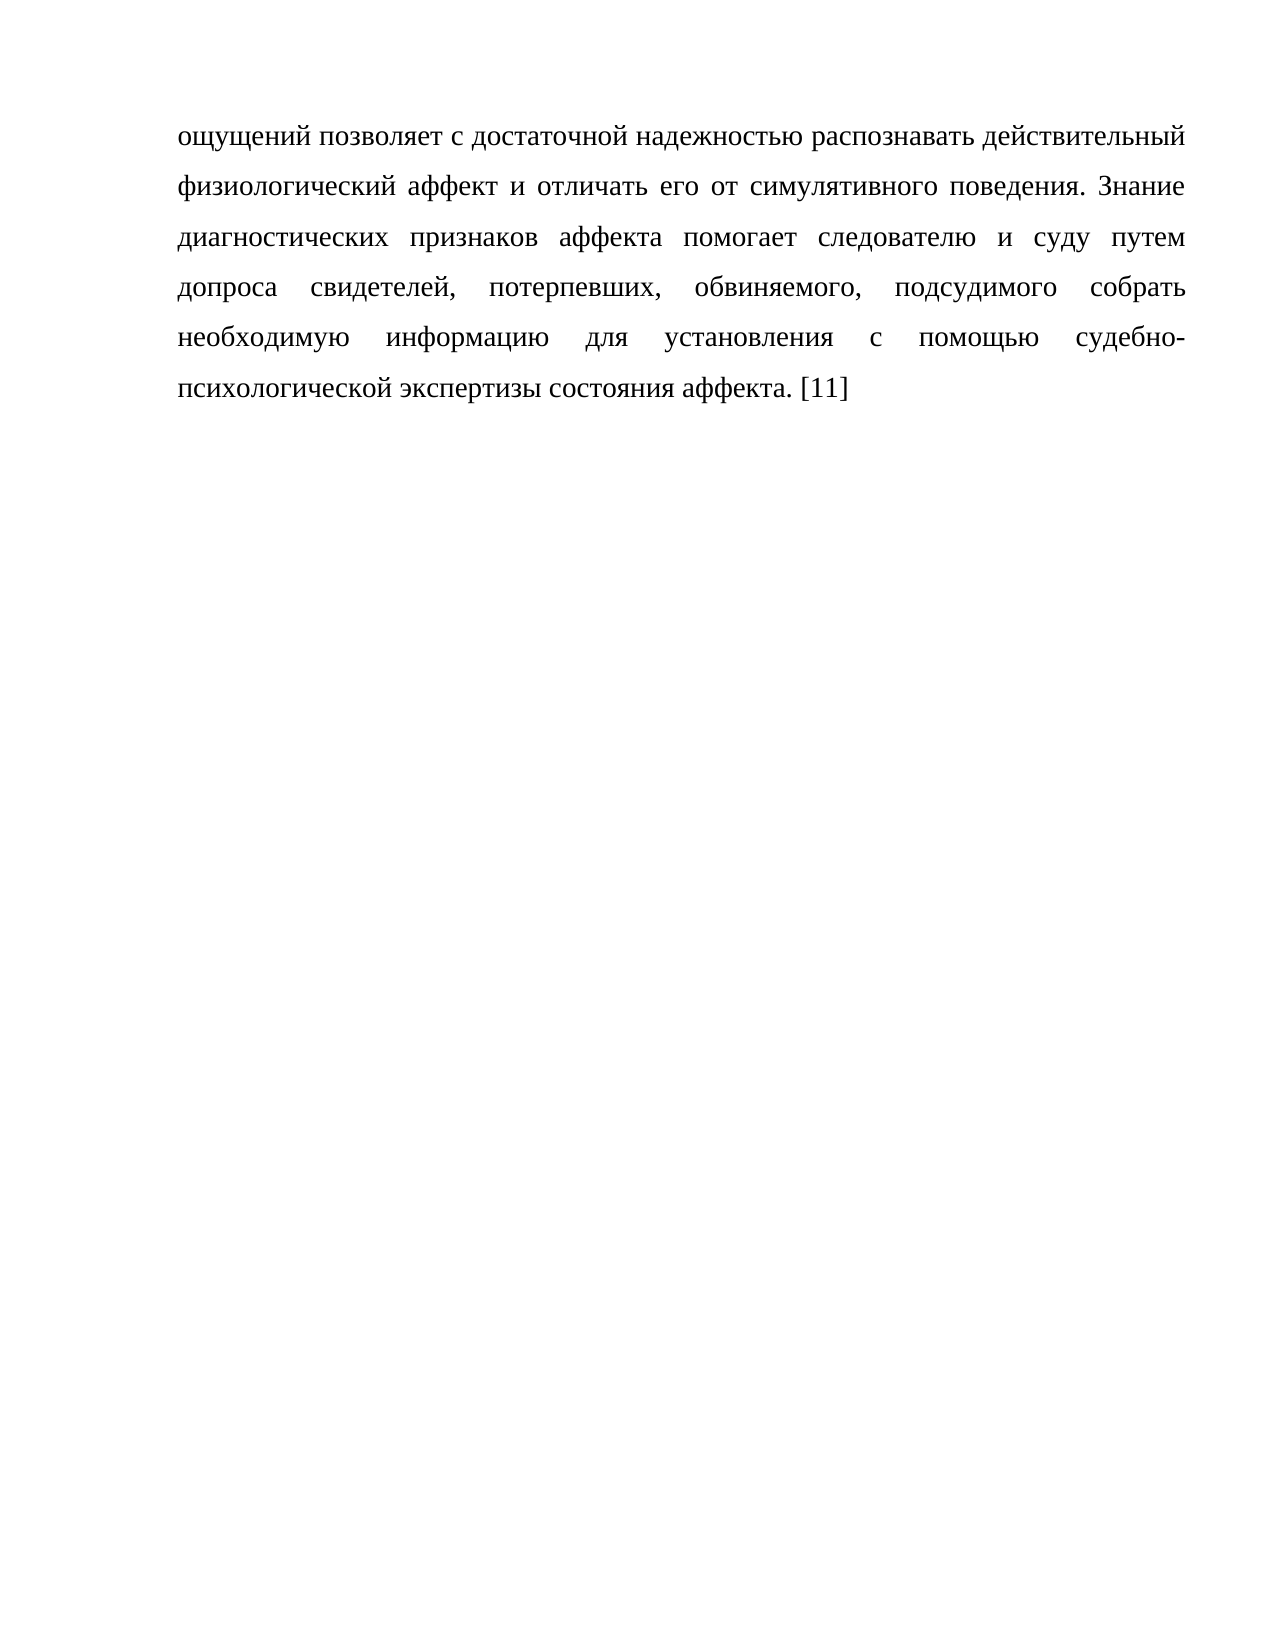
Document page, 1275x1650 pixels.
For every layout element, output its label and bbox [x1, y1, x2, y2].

text [177, 118, 1186, 403]
